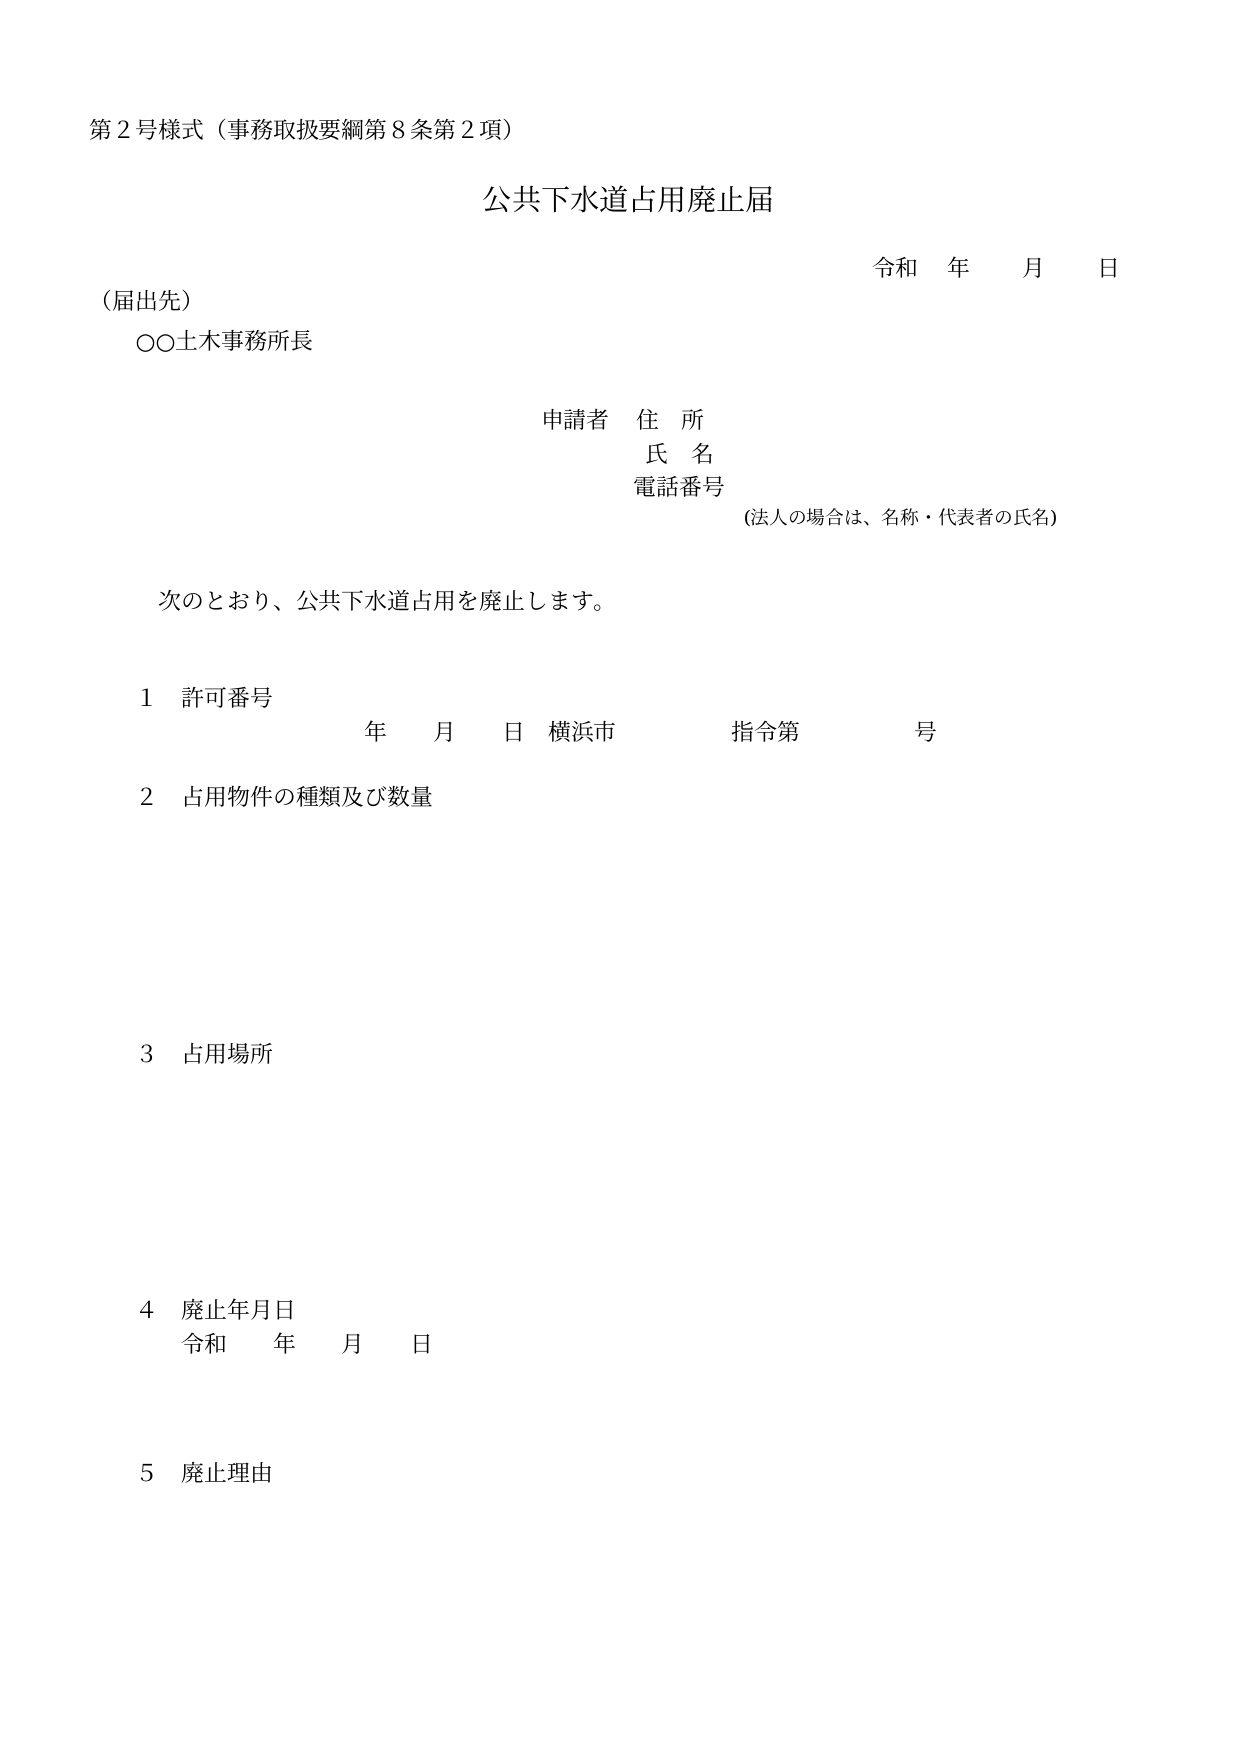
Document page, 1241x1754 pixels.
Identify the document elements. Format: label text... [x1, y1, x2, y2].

text ５ 廃止理由 [89, 1455, 1167, 1488]
text 公共下水道占用廃止届 [89, 177, 1167, 218]
text 電話番号 [519, 469, 1167, 502]
text ○○土木事務所長 [89, 323, 1167, 357]
text 令和 年 月 日 [89, 250, 1121, 283]
text 次のとおり、公共下水道占用を廃止します。 [89, 583, 1167, 616]
text （届出先） [89, 283, 1167, 316]
text 氏 名 [519, 436, 1167, 469]
text 第２号様式（事務取扱要綱第８条第２項） [89, 112, 1167, 145]
text ２ 占用物件の種類及び数量 [89, 779, 1167, 812]
text １ 許可番号 [89, 680, 1167, 713]
text 申請者 住 所 [519, 402, 1167, 435]
text ４ 廃止年月日 [89, 1292, 1167, 1325]
text ３ 占用場所 [89, 1036, 1167, 1069]
text 令和 年 月 日 [89, 1326, 1167, 1359]
text 年 月 日 横浜市 指令第 号 [89, 714, 1167, 747]
text (法人の場合は、名称・代表者の氏名) [519, 503, 1167, 530]
